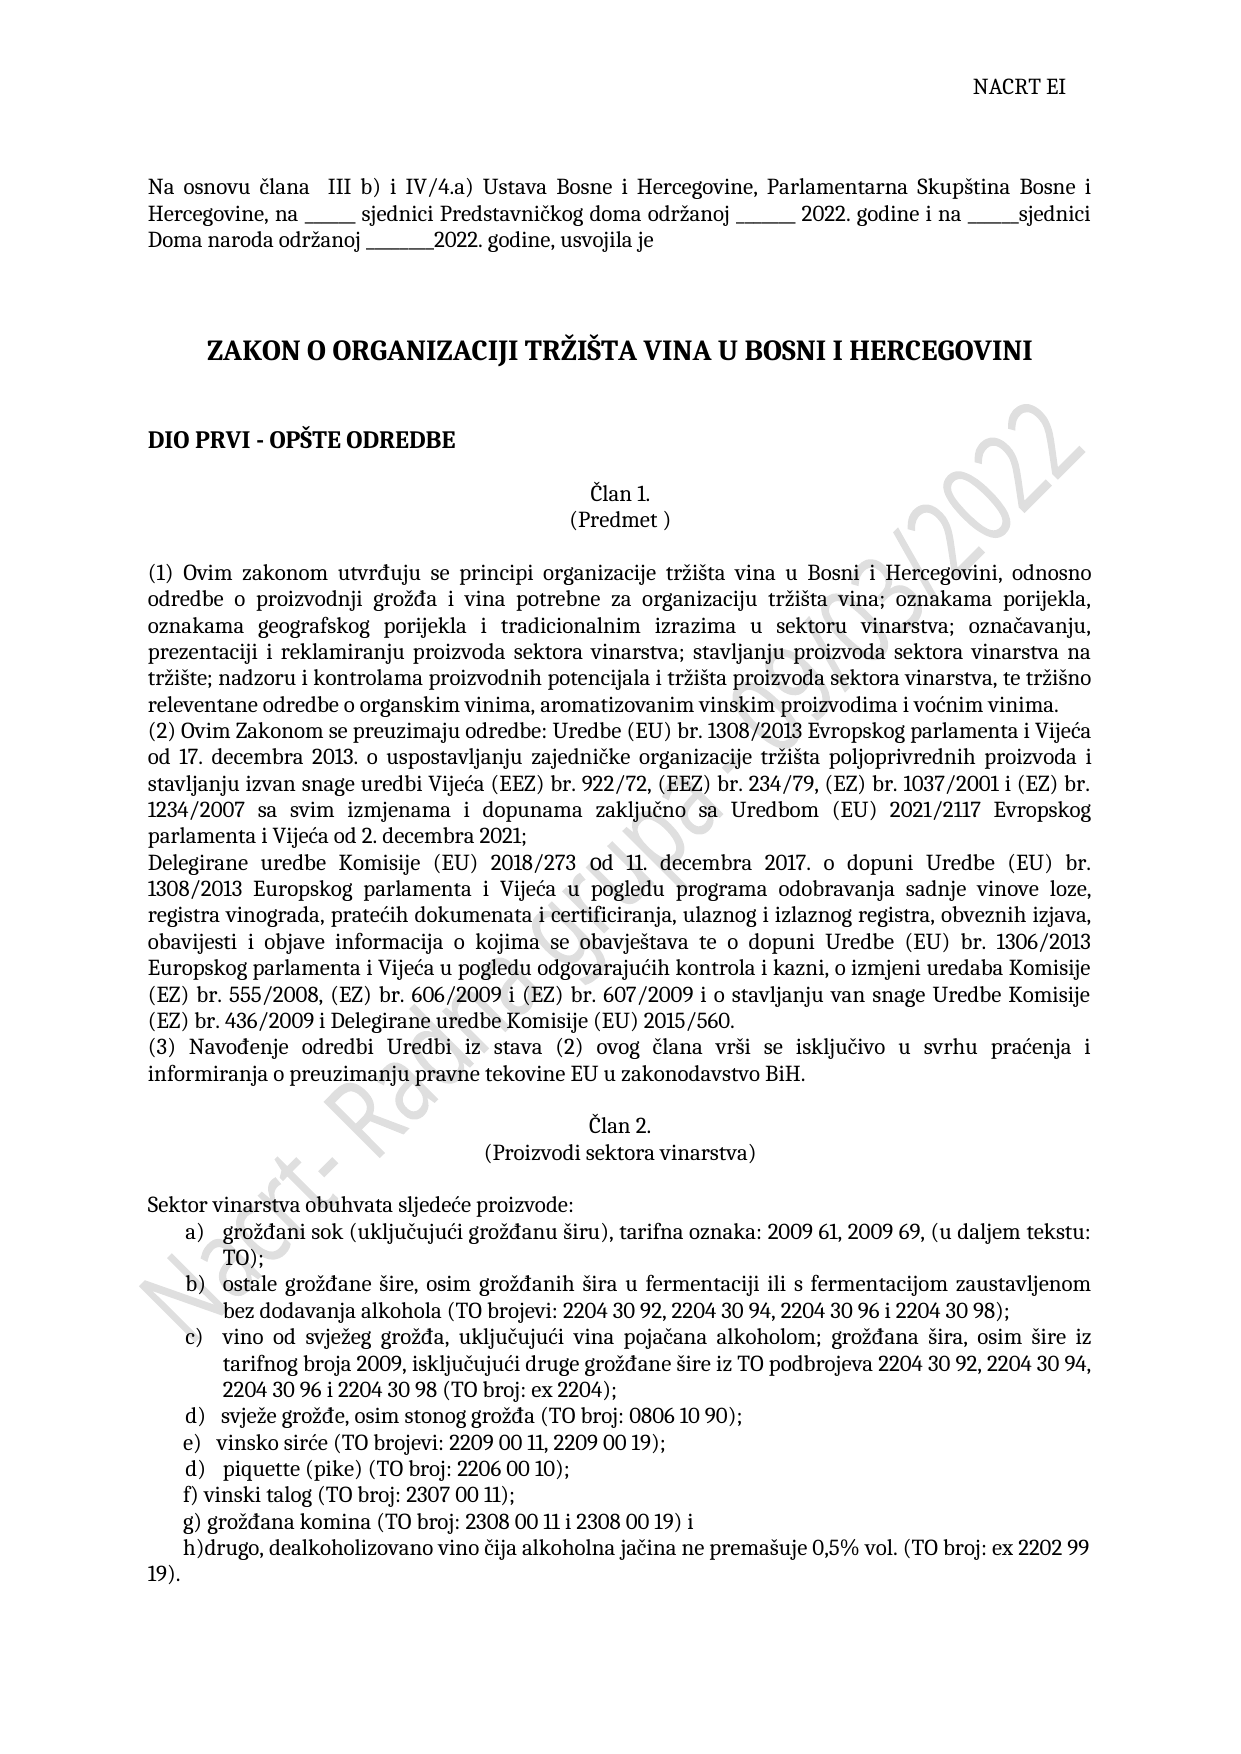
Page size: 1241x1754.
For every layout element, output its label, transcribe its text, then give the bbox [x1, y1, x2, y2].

text ZAKON O ORGANIZACIJI TRŽIŠTA VINA U BOSNI I HERCEGOVINI [148, 334, 1093, 368]
list grožđani sok (uključujući grožđanu širu), tarifna oznaka: 2009 61, 2009 69, (u daljem tekstu: TO); [185, 1218, 1093, 1271]
list piquette (pike) (TO broj: 2206 00 10); [185, 1456, 1093, 1482]
subtitle DIO PRVI - OPŠTE ODREDBE [148, 426, 1093, 454]
text (2) Ovim Zakonom se preuzimaju odredbe: Uredbe (EU) br. 1308/2013 Evropskog parlamenta i Vijeća od 17. decembra 2013. o uspostavljanju zajedničke organizacije tržišta poljoprivrednih proizvoda i stavljanju izvan snage uredbi Vijeća (EEZ) br. 922/72, (EEZ) br. 234/79, (EZ) br. 1037/2001 i (EZ) br. 1234/2007 sa svim izmjenama i dopunama zaključno sa Uredbom (EU) 2021/2117 Evropskog parlamenta i Vijeća od 2. decembra 2021; [148, 718, 1093, 849]
text Član 1. [148, 481, 1093, 507]
text (3) Navođenje odredbi Uredbi iz stava (2) ovog člana vrši se isključivo u svrhu praćenja i informiranja o preuzimanju pravne tekovine EU u zakonodavstvo BiH. [148, 1034, 1093, 1087]
text Na osnovu člana III b) i IV/4.a) Ustava Bosne i Hercegovine, Parlamentarna Skupština Bosne i Hercegovine, na ______ sjednici Predstavničkog doma održanoj _______ 2022. godine i na ______sjednici Doma naroda održanoj ________2022. godine, usvojila je [148, 174, 1093, 253]
list vino od svježeg grožđa, uključujući vina pojačana alkoholom; grožđana šira, osim šire iz tarifnog broja 2009, isključujući druge grožđane šire iz TO podbrojeva 2204 30 92, 2204 30 94, 2204 30 96 i 2204 30 98 (TO broj: ex 2204); [185, 1324, 1093, 1403]
text e) vinsko sirće (TO brojevi: 2209 00 11, 2209 00 19); [148, 1429, 1093, 1456]
list ostale grožđane šire, osim grožđanih šira u fermentaciji ili s fermentacijom zaustavljenom bez dodavanja alkohola (TO brojevi: 2204 30 92, 2204 30 94, 2204 30 96 i 2204 30 98); [185, 1271, 1093, 1324]
text Delegirane uredbe Komisije (EU) 2018/273 оd 11. decembra 2017. o dopuni Uredbe (EU) br. 1308/2013 Europskog parlamenta i Vijeća u pogledu programa odobravanja sadnje vinove loze, registra vinograda, pratećih dokumenata i certificiranja, ulaznog i izlaznog registra, obveznih izjava, obavijesti i objave informacija o kojima se obavještava te o dopuni Uredbe (EU) br. 1306/2013 Europskog parlamenta i Vijeća u pogledu odgovarajućih kontrola i kazni, o izmjeni uredaba Komisije (EZ) br. 555/2008, (EZ) br. 606/2009 i (EZ) br. 607/2009 i o stavljanju van snage Uredbe Komisije (EZ) br. 436/2009 i Delegirane uredbe Komisije (EU) 2015/560. [148, 849, 1093, 1034]
text h)drugo, dealkoholizovano vino čija alkoholna jačina ne premašuje 0,5% vol. (TO broj: ex 2202 99 19). [148, 1535, 1093, 1587]
text g) grožđana komina (TO broj: 2308 00 11 i 2308 00 19) i [148, 1508, 1093, 1535]
text Član 2. [148, 1113, 1093, 1139]
text (Predmet ) [148, 507, 1093, 533]
text d) svježe grožđe, osim stonog grožđa (TO broj: 0806 10 90); [185, 1403, 1093, 1429]
text f) vinski talog (TO broj: 2307 00 11); [148, 1482, 1093, 1508]
text (1) Ovim zakonom utvrđuju se principi organizacije tržišta vina u Bosni i Hercegovini, odnosno odredbe o proizvodnji grožđa i vina potrebne za organizaciju tržišta vina; oznakama porijekla, oznakama geografskog porijekla i tradicionalnim izrazima u sektoru vinarstva; označavanju, prezentaciji i reklamiranju proizvoda sektora vinarstva; stavljanju proizvoda sektora vinarstva na tržište; nadzoru i kontrolama proizvodnih potencijala i tržišta proizvoda sektora vinarstva, te tržišno releventane odredbe o organskim vinima, aromatizovanim vinskim proizvodima i voćnim vinima. [148, 560, 1093, 718]
text (Proizvodi sektora vinarstva) [148, 1139, 1093, 1166]
text Sektor vinarstva obuhvata sljedeće proizvode: [148, 1192, 1093, 1218]
